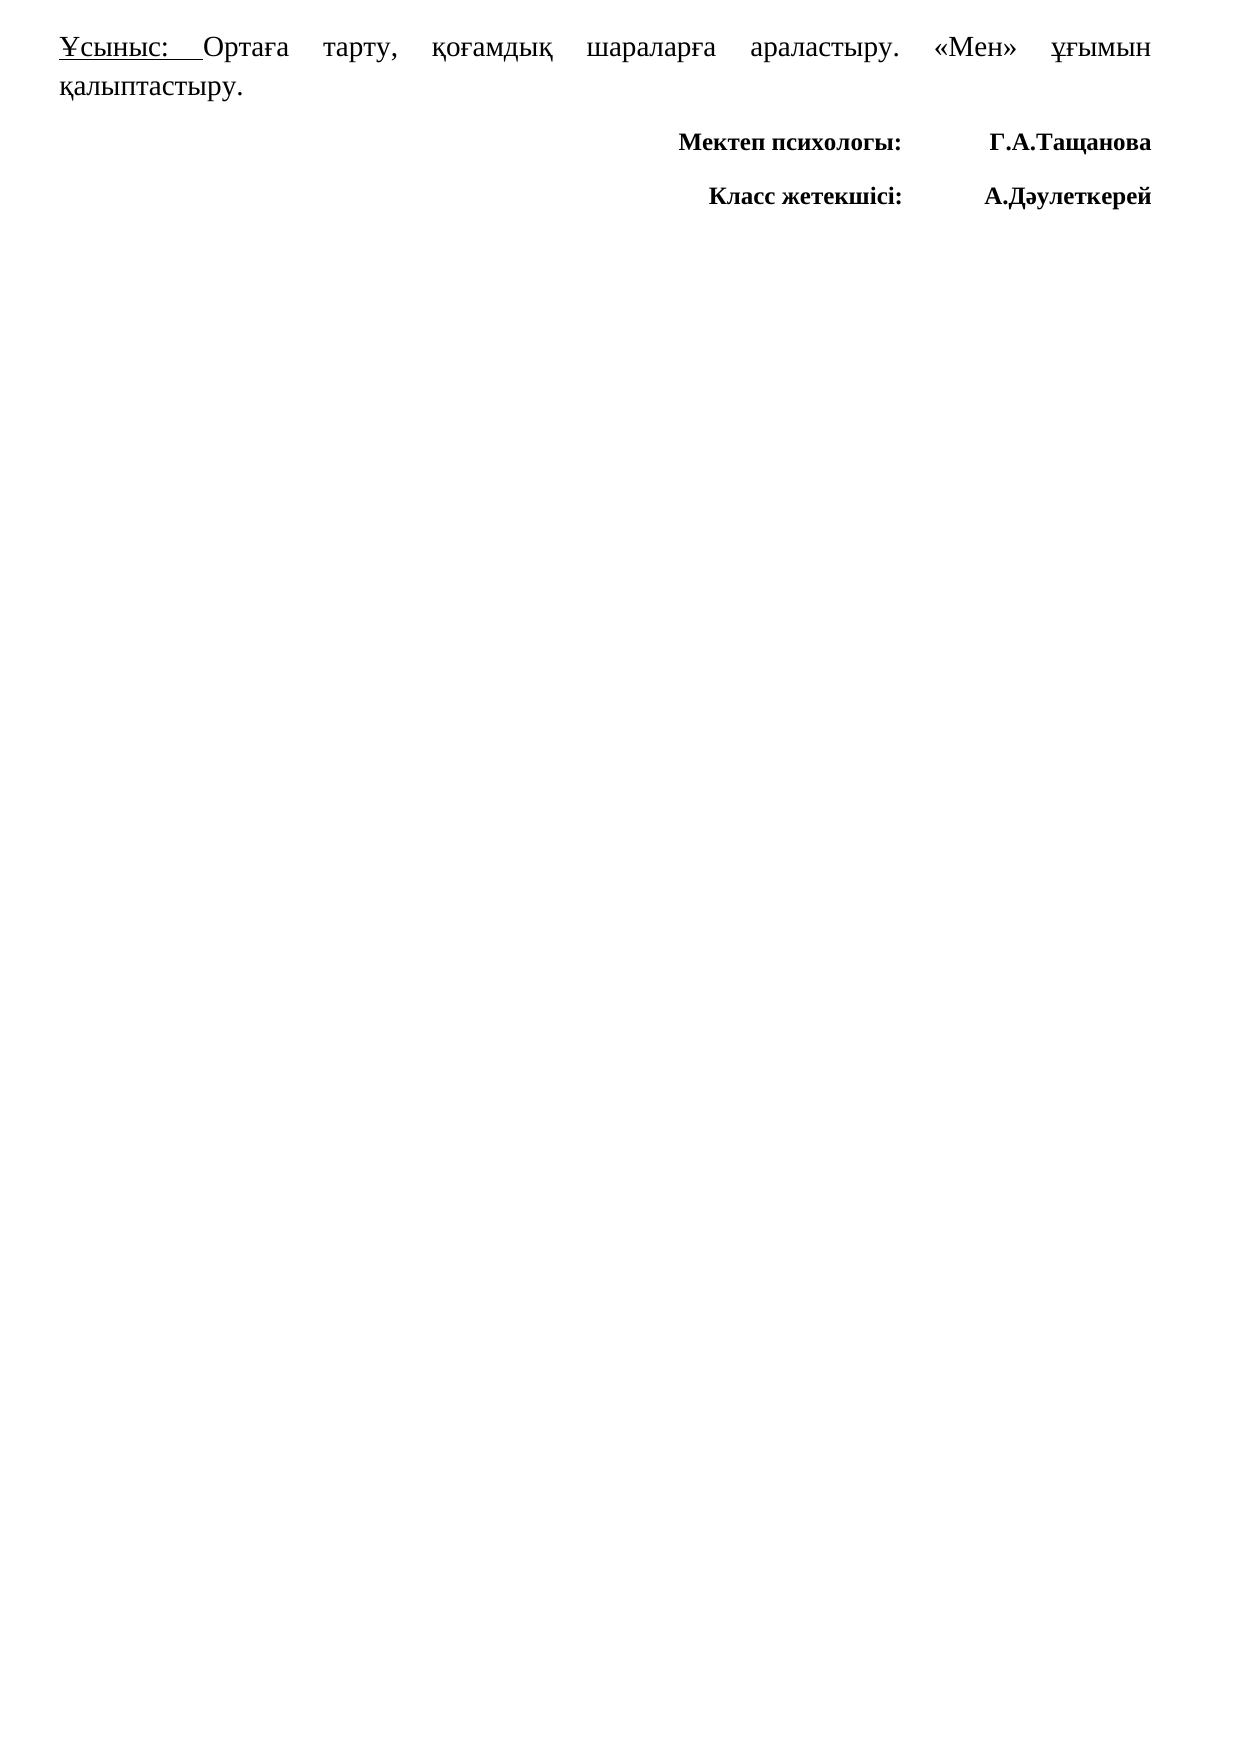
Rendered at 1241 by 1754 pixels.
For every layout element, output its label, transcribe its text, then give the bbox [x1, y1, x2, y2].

text Класс жетекшісі: А.Дәулеткерей [177, 181, 1152, 210]
text Ұсыныс: Ортаға тарту, қоғамдық шараларға араластыру. «Мен» ұғымын қалыптастыру. [59, 29, 1152, 102]
text Мектеп психологы: Г.А.Тащанова [177, 127, 1152, 156]
